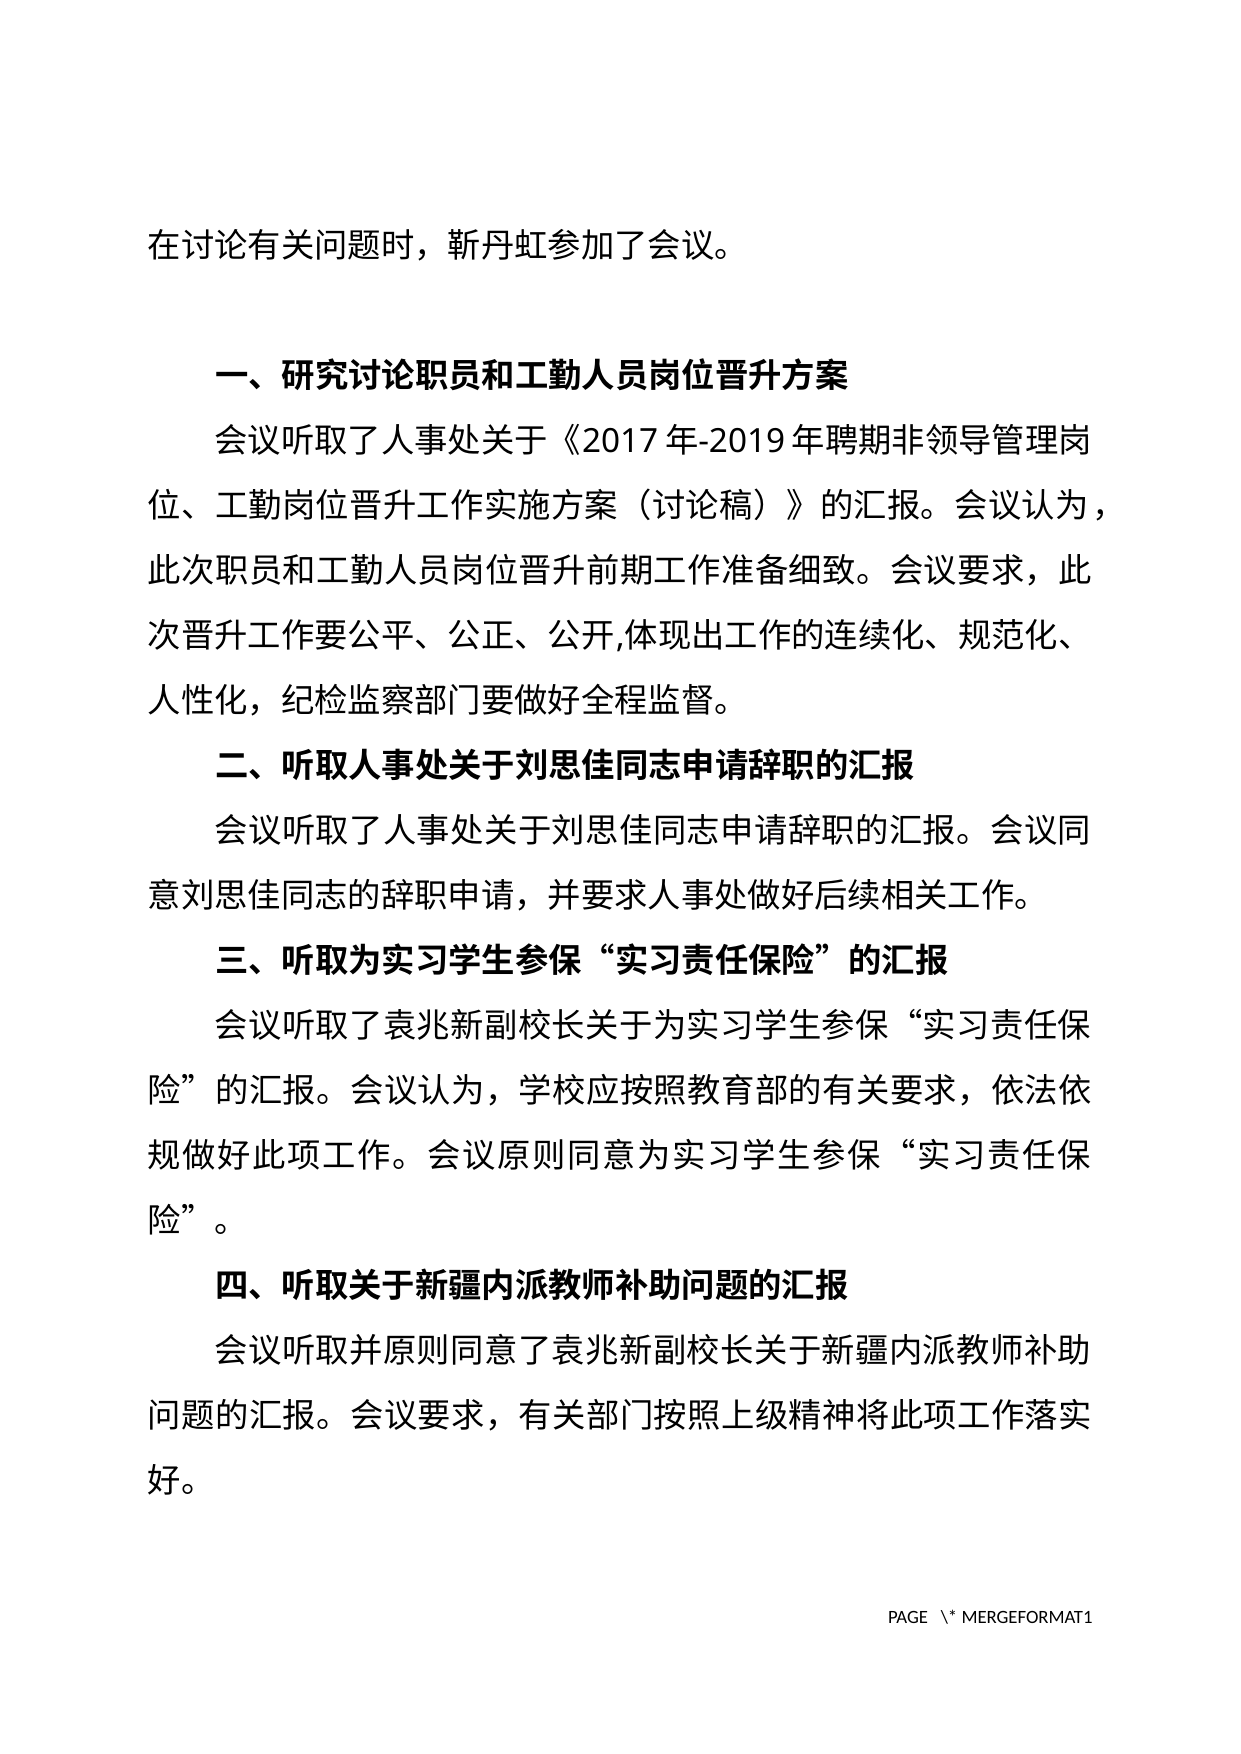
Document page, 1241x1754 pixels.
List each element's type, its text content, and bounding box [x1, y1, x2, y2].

text 会议听取了袁兆新副校长关于为实习学生参保“实习责任保险”的汇报。会议认为，学校应按照教育部的有关要求，依法依规做好此项工作。会议原则同意为实习学生参保“实习责任保险”。 [148, 991, 1092, 1251]
text 会议听取了人事处关于《2017年-2019年聘期非领导管理岗位、工勤岗位晋升工作实施方案（讨论稿）》的汇报。会议认为，此次职员和工勤人员岗位晋升前期工作准备细致。会议要求，此次晋升工作要公平、公正、公开,体现出工作的连续化、规范化、人性化，纪检监察部门要做好全程监督。 [148, 406, 1092, 731]
text 会议听取了人事处关于刘思佳同志申请辞职的汇报。会议同意刘思佳同志的辞职申请，并要求人事处做好后续相关工作。 [148, 796, 1092, 926]
text 二、听取人事处关于刘思佳同志申请辞职的汇报 [148, 731, 1092, 796]
text 四、听取关于新疆内派教师补助问题的汇报 [148, 1251, 1092, 1316]
text 三、听取为实习学生参保“实习责任保险”的汇报 [148, 926, 1092, 991]
text 会议听取并原则同意了袁兆新副校长关于新疆内派教师补助问题的汇报。会议要求，有关部门按照上级精神将此项工作落实好。 [148, 1316, 1092, 1511]
text 一、研究讨论职员和工勤人员岗位晋升方案 [148, 341, 1092, 406]
text 在讨论有关问题时，靳丹虹参加了会议。 [148, 211, 1092, 276]
